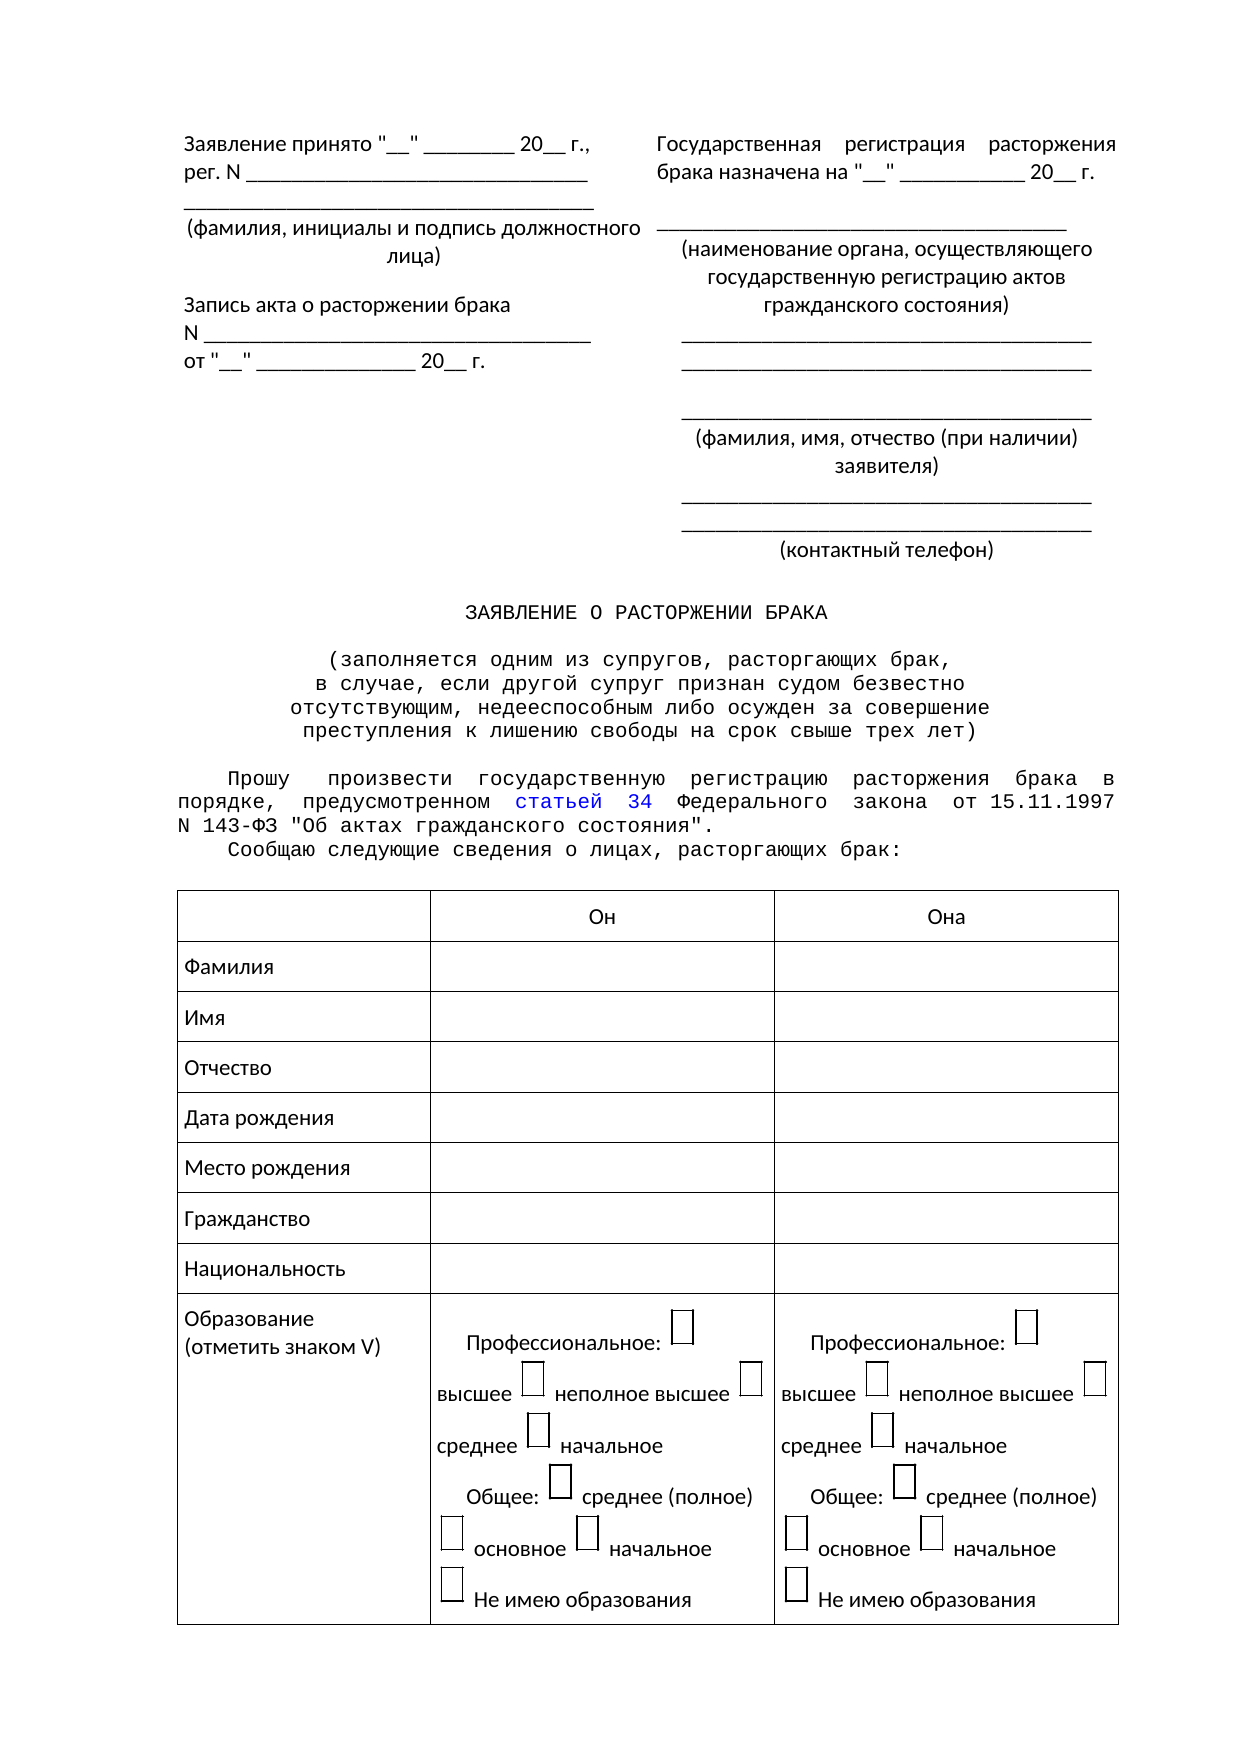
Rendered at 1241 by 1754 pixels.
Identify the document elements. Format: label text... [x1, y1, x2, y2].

table_cell [775, 992, 1118, 1041]
table_cell [431, 1093, 774, 1142]
text (заполняется одним из супругов, расторгающих брак, [177, 649, 1152, 673]
table_cell Запись акта о расторжении брака N __________________________________ от "__" ______________ 20__ г. [177, 280, 650, 574]
table_cell [431, 1143, 774, 1192]
text ЗАЯВЛЕНИЕ О РАСТОРЖЕНИИ БРАКА [177, 602, 1152, 626]
text порядке, предусмотренном статьей 34 Федерального закона от 15.11.1997 [177, 791, 1152, 815]
table_cell Фамилия [178, 942, 430, 991]
table_cell Профессиональное: высшее неполное высшее среднее начальное Общее: среднее (полное) основное начальное Не имею образования [431, 1294, 774, 1624]
table_cell [431, 1042, 774, 1092]
table_cell ____________________________________ (наименование органа, осуществляющего государственную регистрацию актов гражданского состояния) ____________________________________ ____________________________________ [650, 195, 1123, 385]
table_cell [431, 1244, 774, 1293]
text отсутствующим, недееспособным либо осужден за совершение [177, 697, 1152, 720]
table_cell [775, 1042, 1118, 1092]
table_cell Место рождения [178, 1143, 430, 1192]
table_cell Отчество [178, 1042, 430, 1092]
text Прошу произвести государственную регистрацию расторжения брака в [177, 768, 1152, 791]
table_header Государственная регистрация расторжения брака назначена на "__" ___________ 20__ г. [650, 118, 1123, 195]
table_header Он [431, 891, 774, 941]
table_cell [775, 1193, 1118, 1242]
table_cell Гражданство [178, 1193, 430, 1242]
table_cell [431, 942, 774, 991]
table_header [178, 891, 430, 941]
text преступления к лишению свободы на срок свыше трех лет) [177, 720, 1152, 744]
table_cell [775, 1093, 1118, 1142]
table_cell Дата рождения [178, 1093, 430, 1142]
text Сообщаю следующие сведения о лицах, расторгающих брак: [177, 839, 1152, 862]
table_cell Профессиональное: высшее неполное высшее среднее начальное Общее: среднее (полное) основное начальное Не имею образования [775, 1294, 1118, 1624]
table_cell [431, 992, 774, 1041]
table_header Она [775, 891, 1118, 941]
table_cell [431, 1193, 774, 1242]
table_header Заявление принято "__" ________ 20__ г., рег. N ______________________________ ____________________________________ (фамилия, инициалы и подпись должностного лица) [177, 118, 650, 279]
table_cell Образование (отметить знаком V) [178, 1294, 430, 1624]
text в случае, если другой супруг признан судом безвестно [177, 673, 1152, 697]
table_cell ____________________________________ (фамилия, имя, отчество (при наличии) заявителя) ____________________________________ ____________________________________ (контактный телефон) [650, 385, 1123, 574]
table_cell [775, 1143, 1118, 1192]
table_cell [775, 942, 1118, 991]
table_cell Имя [178, 992, 430, 1041]
text N 143-ФЗ "Об актах гражданского состояния". [177, 815, 1152, 839]
table_cell Национальность [178, 1244, 430, 1293]
table_cell [775, 1244, 1118, 1293]
